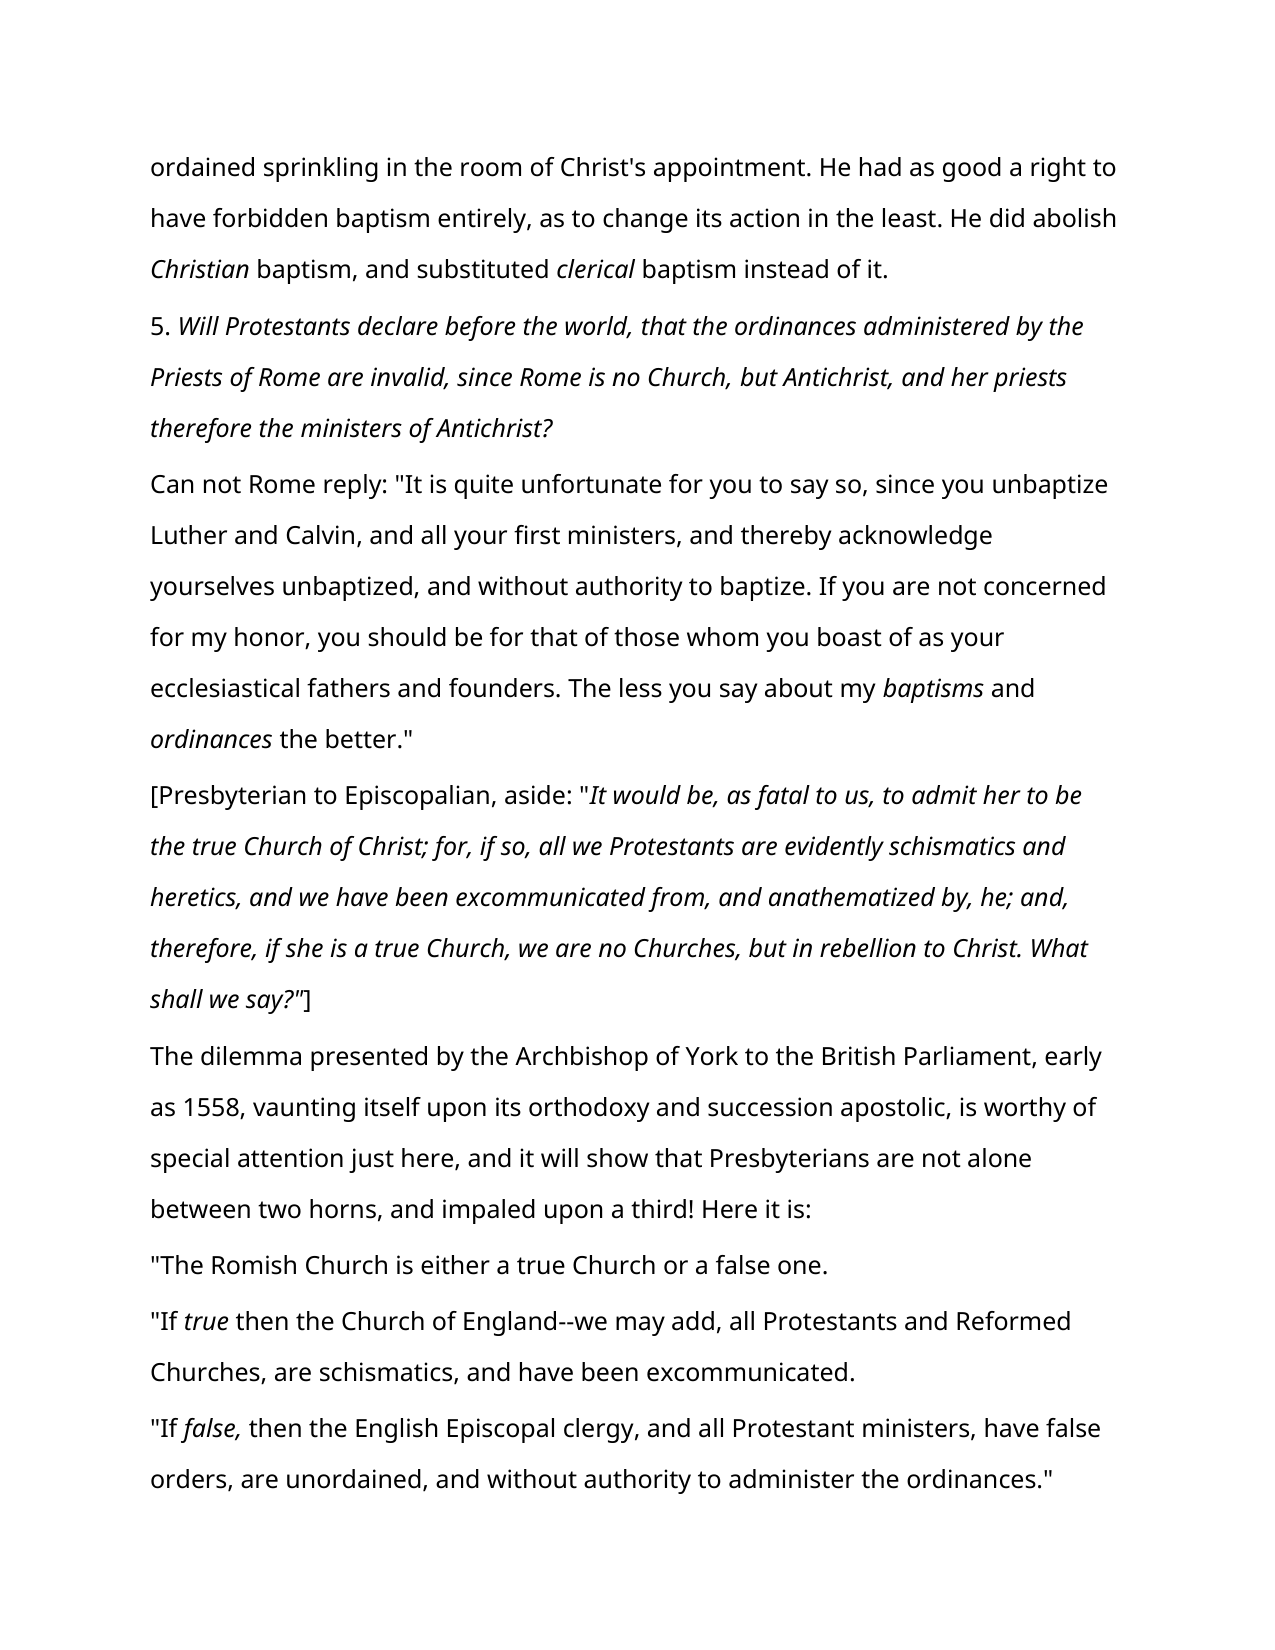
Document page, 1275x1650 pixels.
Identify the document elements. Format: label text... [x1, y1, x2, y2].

text The dilemma presented by the Archbishop of York to the British Parliament, early as 1558, vaunting itself upon its orthodoxy and succession apostolic, is worthy of special attention just here, and it will show that Presbyterians are not alone between two horns, and impaled upon a third! Here it is: [150, 1038, 1125, 1225]
text "The Romish Church is either a true Church or a false one. [150, 1247, 1125, 1281]
text "If false, then the English Episcopal clergy, and all Protestant ministers, have false orders, are unordained, and without authority to administer the ordinances." [150, 1411, 1125, 1496]
text 5. Will Protestants declare before the world, that the ordinances administered by the Priests of Rome are invalid, since Rome is no Church, but Antichrist, and her priests therefore the ministers of Antichrist? [150, 308, 1125, 444]
text Can not Rome reply: "It is quite unfortunate for you to say so, since you unbaptize Luther and Calvin, and all your first ministers, and thereby acknowledge yourselves unbaptized, and without authority to baptize. If you are not concerned for my honor, you should be for that of those whom you boast of as your ecclesiastical fathers and founders. The less you say about my baptisms and ordinances the better." [150, 466, 1125, 756]
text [150, 150, 1125, 286]
text "If true then the Church of England--we may add, all Protestants and Reformed Churches, are schismatics, and have been excommunicated. [150, 1303, 1125, 1389]
text [Presbyterian to Episcopalian, aside: "It would be, as fatal to us, to admit her to be the true Church of Christ; for, if so, all we Protestants are evidently schismatics and heretics, and we have been excommunicated from, and anathematized by, he; and, therefore, if she is a true Church, we are no Churches, but in rebellion to Christ. What shall we say?"] [150, 778, 1125, 1016]
